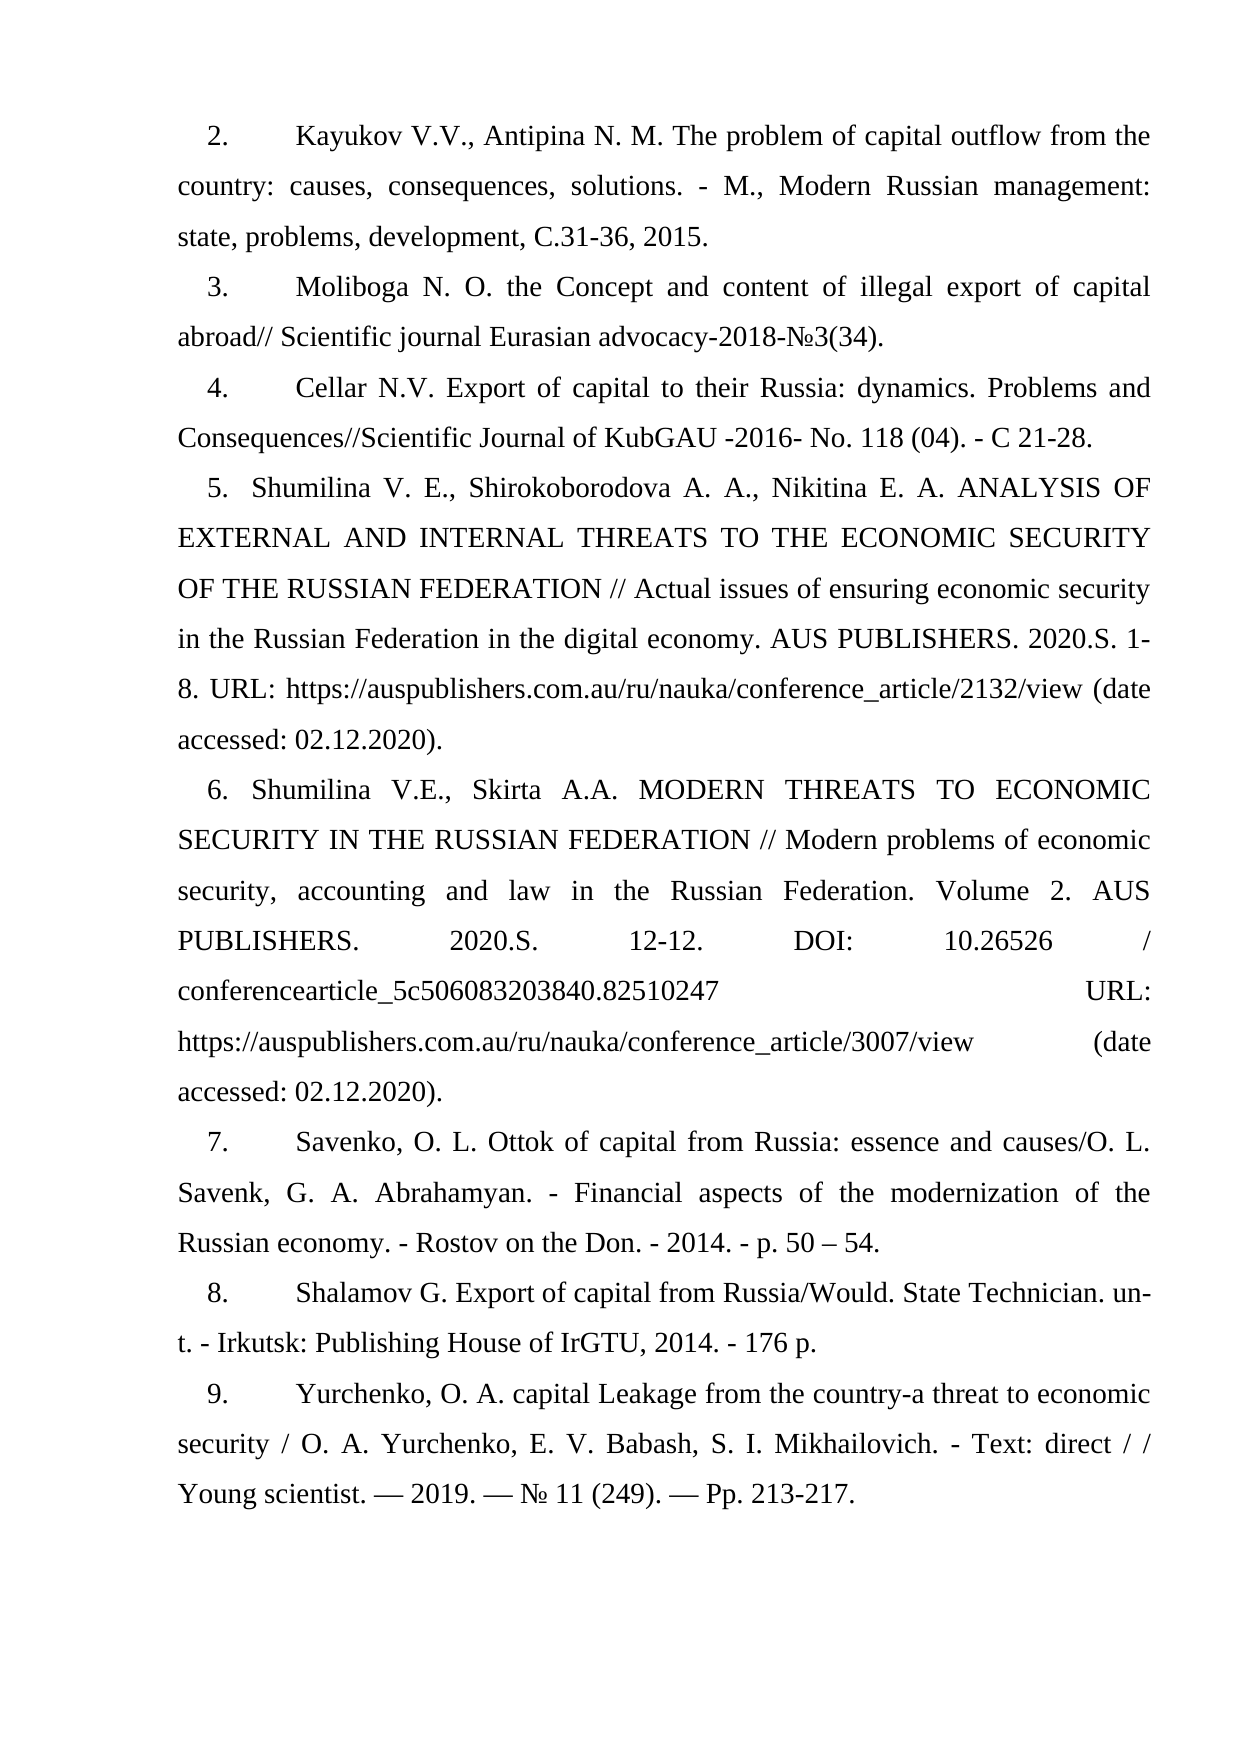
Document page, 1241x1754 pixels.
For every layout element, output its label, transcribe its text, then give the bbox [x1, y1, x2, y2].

list Shalamov G. Export of capital from Russia/Would. State Technician. un-t. - Irkutsk: Publishing House of IrGTU, 2014. - 176 p. [177, 1275, 1152, 1359]
list Yurchenko, O. A. capital Leakage from the country-a threat to economic security / O. A. Yurchenko, E. V. Babash, S. I. Mikhailovich. - Text: direct / / Young scientist. — 2019. — № 11 (249). — Pp. 213-217. [177, 1376, 1152, 1510]
list Cellar N.V. Export of capital to their Russia: dynamics. Problems and Consequences//Scientific Journal of KubGAU -2016- No. 118 (04). - C 21-28. [177, 370, 1152, 453]
list Shumilina V. E., Shirokoborodova A. A., Nikitina E. A. ANALYSIS OF EXTERNAL AND INTERNAL THREATS TO THE ECONOMIC SECURITY OF THE RUSSIAN FEDERATION // Actual issues of ensuring economic security in the Russian Federation in the digital economy. AUS PUBLISHERS. 2020.S. 1-8. URL: https://auspublishers.com.au/ru/nauka/conference_article/2132/view (date accessed: 02.12.2020). [177, 470, 1152, 755]
list Kayukov V.V., Antipina N. M. The problem of capital outflow from the country: causes, consequences, solutions. - M., Modern Russian management: state, problems, development, С.31-36, 2015. [177, 118, 1152, 252]
list Moliboga N. O. the Concept and content of illegal export of capital abroad// Scientific journal Eurasian advocacy-2018-№3(34). [177, 269, 1152, 353]
list Savenko, O. L. Ottok of capital from Russia: essence and causes/O. L. Savenk, G. A. Abrahamyan. - Financial aspects of the modernization of the Russian economy. - Rostov on the Don. - 2014. - p. 50 – 54. [177, 1124, 1152, 1258]
list Shumilina V.E., Skirta A.A. MODERN THREATS TO ECONOMIC SECURITY IN THE RUSSIAN FEDERATION // Modern problems of economic security, accounting and law in the Russian Federation. Volume 2. AUS PUBLISHERS. 2020.S. 12-12. DOI: 10.26526 / conferencearticle_5c506083203840.82510247 URL: https://auspublishers.com.au/ru/nauka/conference_article/3007/view (date accessed: 02.12.2020). [177, 772, 1152, 1108]
